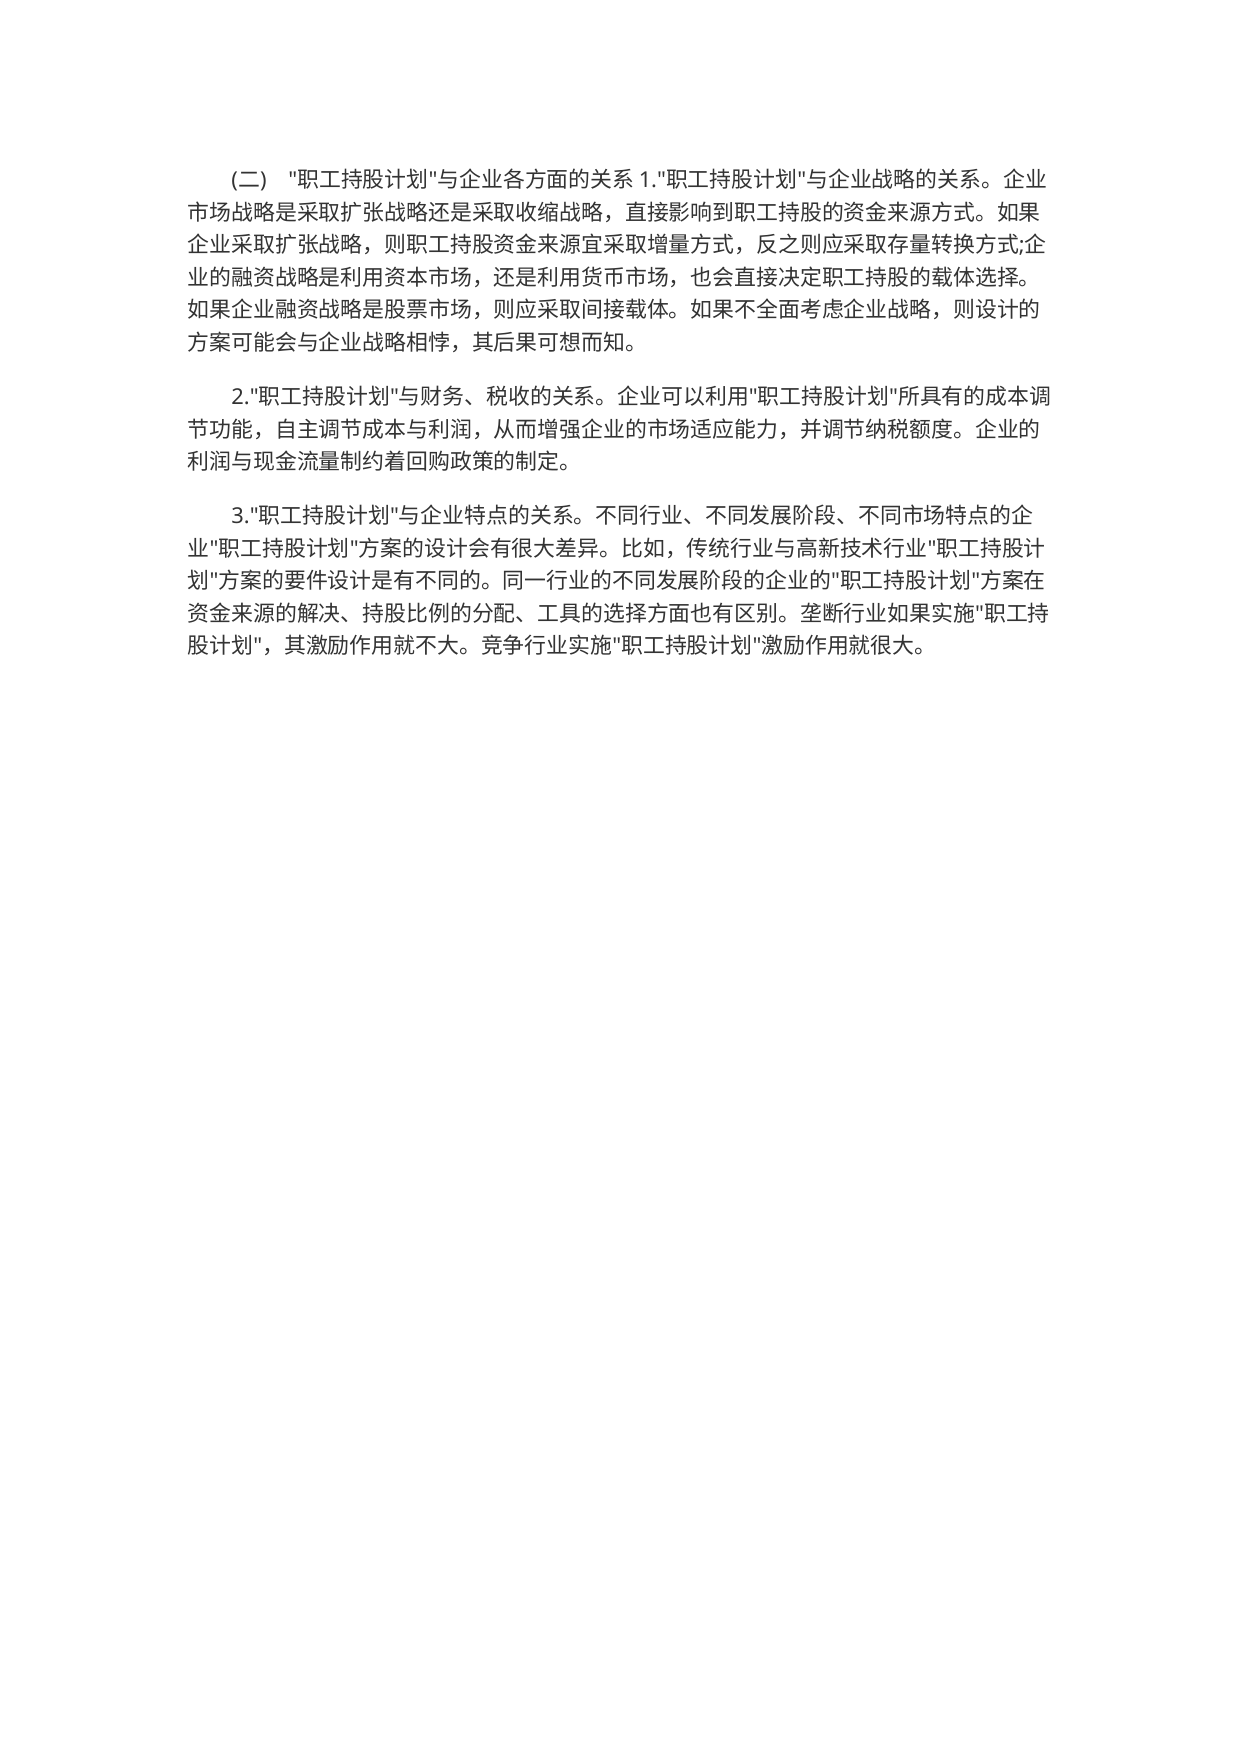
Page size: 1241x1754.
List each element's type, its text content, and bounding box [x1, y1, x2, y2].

text 3."职工持股计划"与企业特点的关系。不同行业、不同发展阶段、不同市场特点的企业"职工持股计划"方案的设计会有很大差异。比如，传统行业与高新技术行业"职工持股计划"方案的要件设计是有不同的。同一行业的不同发展阶段的企业的"职工持股计划"方案在资金来源的解决、持股比例的分配、工具的选择方面也有区别。垄断行业如果实施"职工持股计划"，其激励作用就不大。竞争行业实施"职工持股计划"激励作用就很大。 [187, 498, 1053, 661]
text 2."职工持股计划"与财务、税收的关系。企业可以利用"职工持股计划"所具有的成本调节功能，自主调节成本与利润，从而增强企业的市场适应能力，并调节纳税额度。企业的利润与现金流量制约着回购政策的制定。 [187, 379, 1053, 476]
text (二) "职工持股计划"与企业各方面的关系1."职工持股计划"与企业战略的关系。企业市场战略是采取扩张战略还是采取收缩战略，直接影响到职工持股的资金来源方式。如果企业采取扩张战略，则职工持股资金来源宜采取增量方式，反之则应采取存量转换方式;企业的融资战略是利用资本市场，还是利用货币市场，也会直接决定职工持股的载体选择。如果企业融资战略是股票市场，则应采取间接载体。如果不全面考虑企业战略，则设计的方案可能会与企业战略相悖，其后果可想而知。 [187, 162, 1053, 357]
